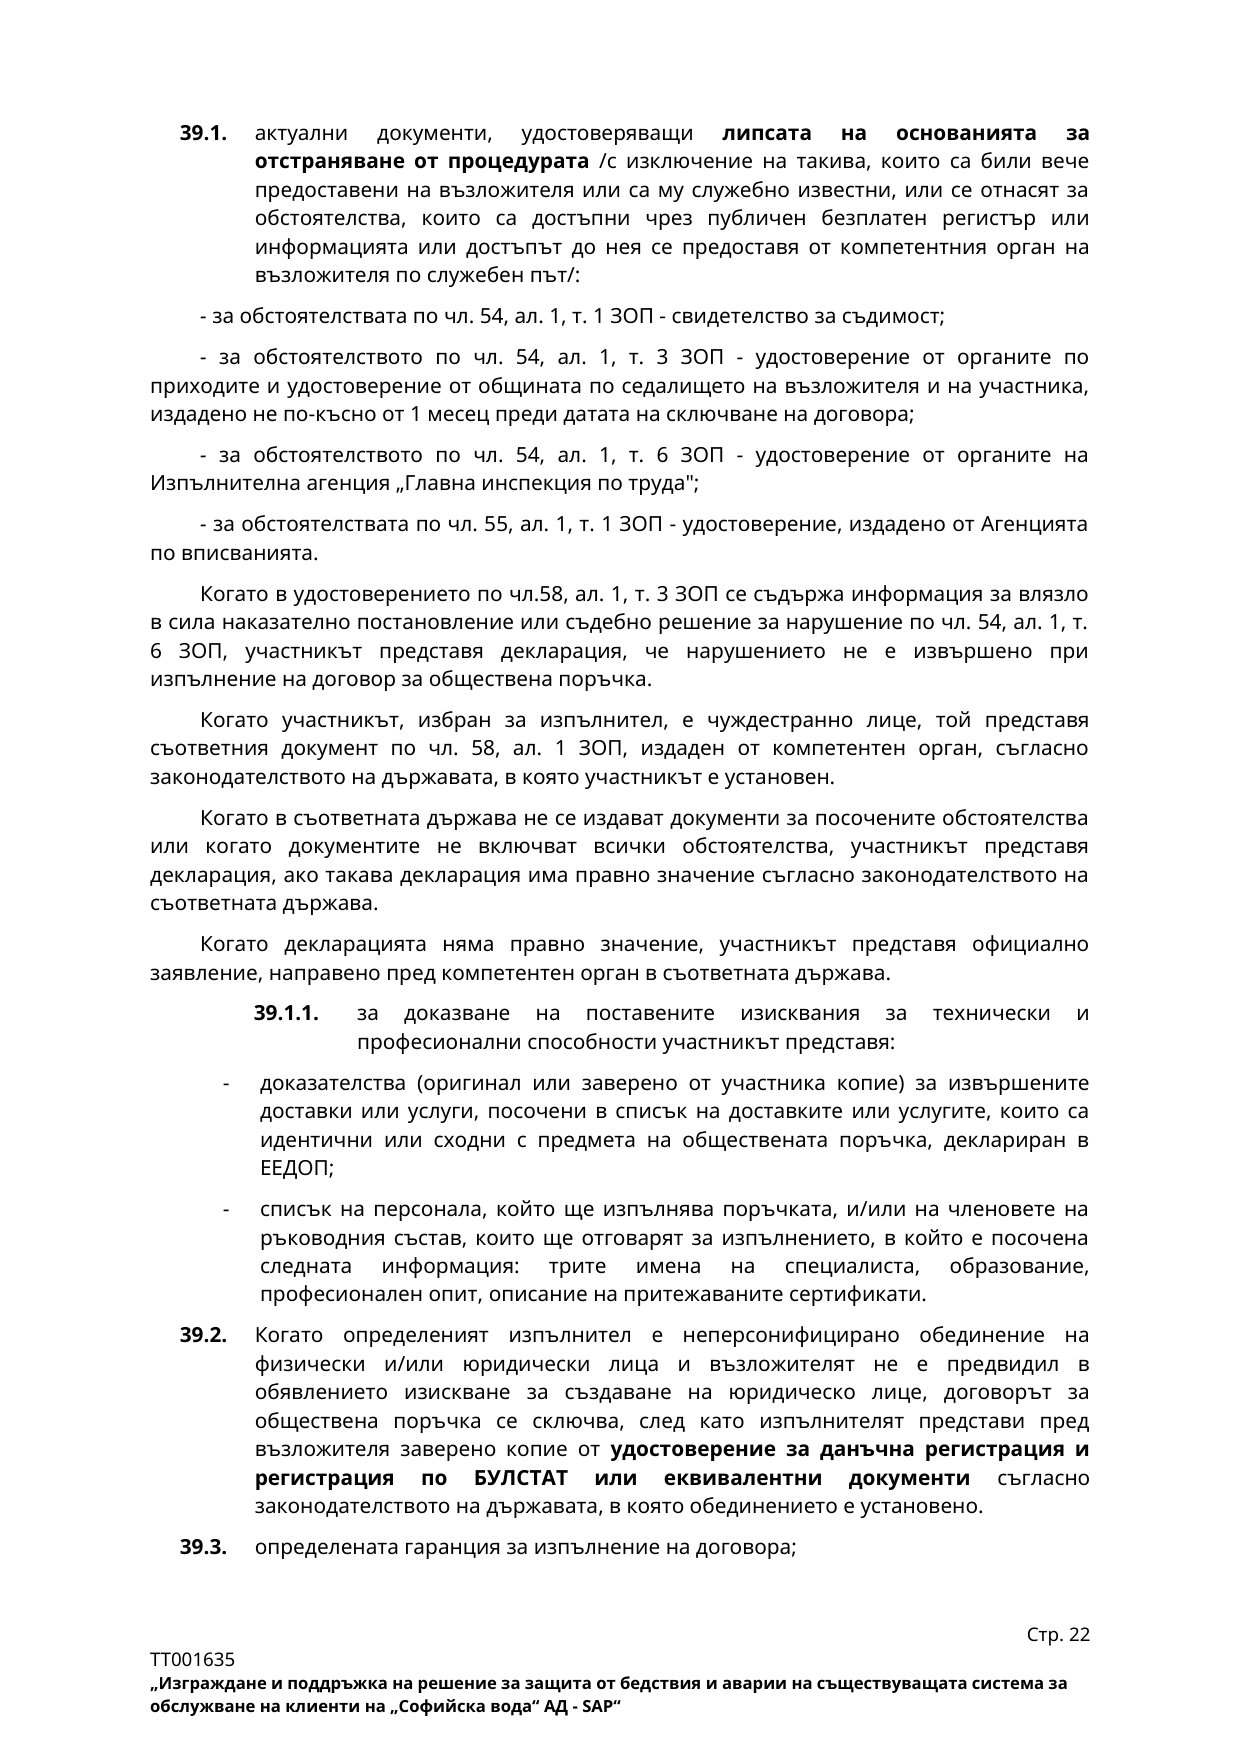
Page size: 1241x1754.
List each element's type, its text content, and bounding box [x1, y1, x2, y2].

list списък на персонала, който ще изпълнява поръчката, и/или на членовете на ръководния състав, които ще отговарят за изпълнението, в който е посочена следната информация: трите имена на специалиста, образование, професионален опит, описание на притежаваните сертификати. [223, 1194, 1090, 1308]
list определената гаранция за изпълнение на договора; [179, 1532, 1090, 1560]
text - за обстоятелството по чл. 54, ал. 1, т. 6 ЗОП - удостоверение от органите на Изпълнителна агенция „Главна инспекция по труда"; [150, 440, 1090, 497]
list Когато определеният изпълнител е неперсонифицирано обединение на физически и/или юридически лица и възложителят не е предвидил в обявлението изискване за създаване на юридическо лице, договорът за обществена поръчка се сключва, след като изпълнителят представи пред възложителя заверено копие от удостоверение за данъчна регистрация и регистрация по БУЛСТАТ или еквивалентни документи съгласно законодателството на държавата, в която обединението е установено. [179, 1320, 1090, 1519]
list доказателства (оригинал или заверено от участника копие) за извършените доставки или услуги, посочени в списък на доставките или услугите, които са идентични или сходни с предмета на обществената поръчка, деклариран в ЕЕДОП; [223, 1068, 1090, 1182]
text Когато в съответната държава не се издават документи за посочените обстоятелства или когато документите не включват всички обстоятелства, участникът представя декларация, ако такава декларация има правно значение съгласно законодателството на съответната държава. [150, 803, 1090, 917]
text - за обстоятелствата по чл. 55, ал. 1, т. 1 ЗОП - удостоверение, издадено от Агенцията по вписванията. [150, 509, 1090, 566]
text Когато участникът, избран за изпълнител, е чуждестранно лице, той представя съответния документ по чл. 58, ал. 1 ЗОП, издаден от компетентен орган, съгласно законодателството на държавата, в която участникът е установен. [150, 705, 1090, 790]
text - за обстоятелствата по чл. 54, ал. 1, т. 1 ЗОП - свидетелство за съдимост; [150, 301, 1090, 330]
text - за обстоятелството по чл. 54, ал. 1, т. 3 ЗОП - удостоверение от органите по приходите и удостоверение от общината по седалището на възложителя и на участника, издадено не по-късно от 1 месец преди датата на сключване на договора; [150, 342, 1090, 428]
list актуални документи, удостоверяващи липсата на основанията за отстраняване от процедурата /с изключение на такива, които са били вече предоставени на възложителя или са му служебно известни, или се отнасят за обстоятелства, които са достъпни чрез публичен безплатен регистър или информацията или достъпът до нея се предоставя от компетентния орган на възложителя по служебен път/: [179, 118, 1090, 289]
list за доказване на поставените изисквания за технически и професионални способности участникът представя: [253, 998, 1090, 1055]
text Когато в удостоверението по чл.58, ал. 1, т. 3 ЗОП се съдържа информация за влязло в сила наказателно постановление или съдебно решение за нарушение по чл. 54, ал. 1, т. 6 ЗОП, участникът представя декларация, че нарушението не е извършено при изпълнение на договор за обществена поръчка. [150, 579, 1090, 693]
text Когато декларацията няма правно значение, участникът представя официално заявление, направено пред компетентен орган в съответната държава. [150, 929, 1090, 986]
